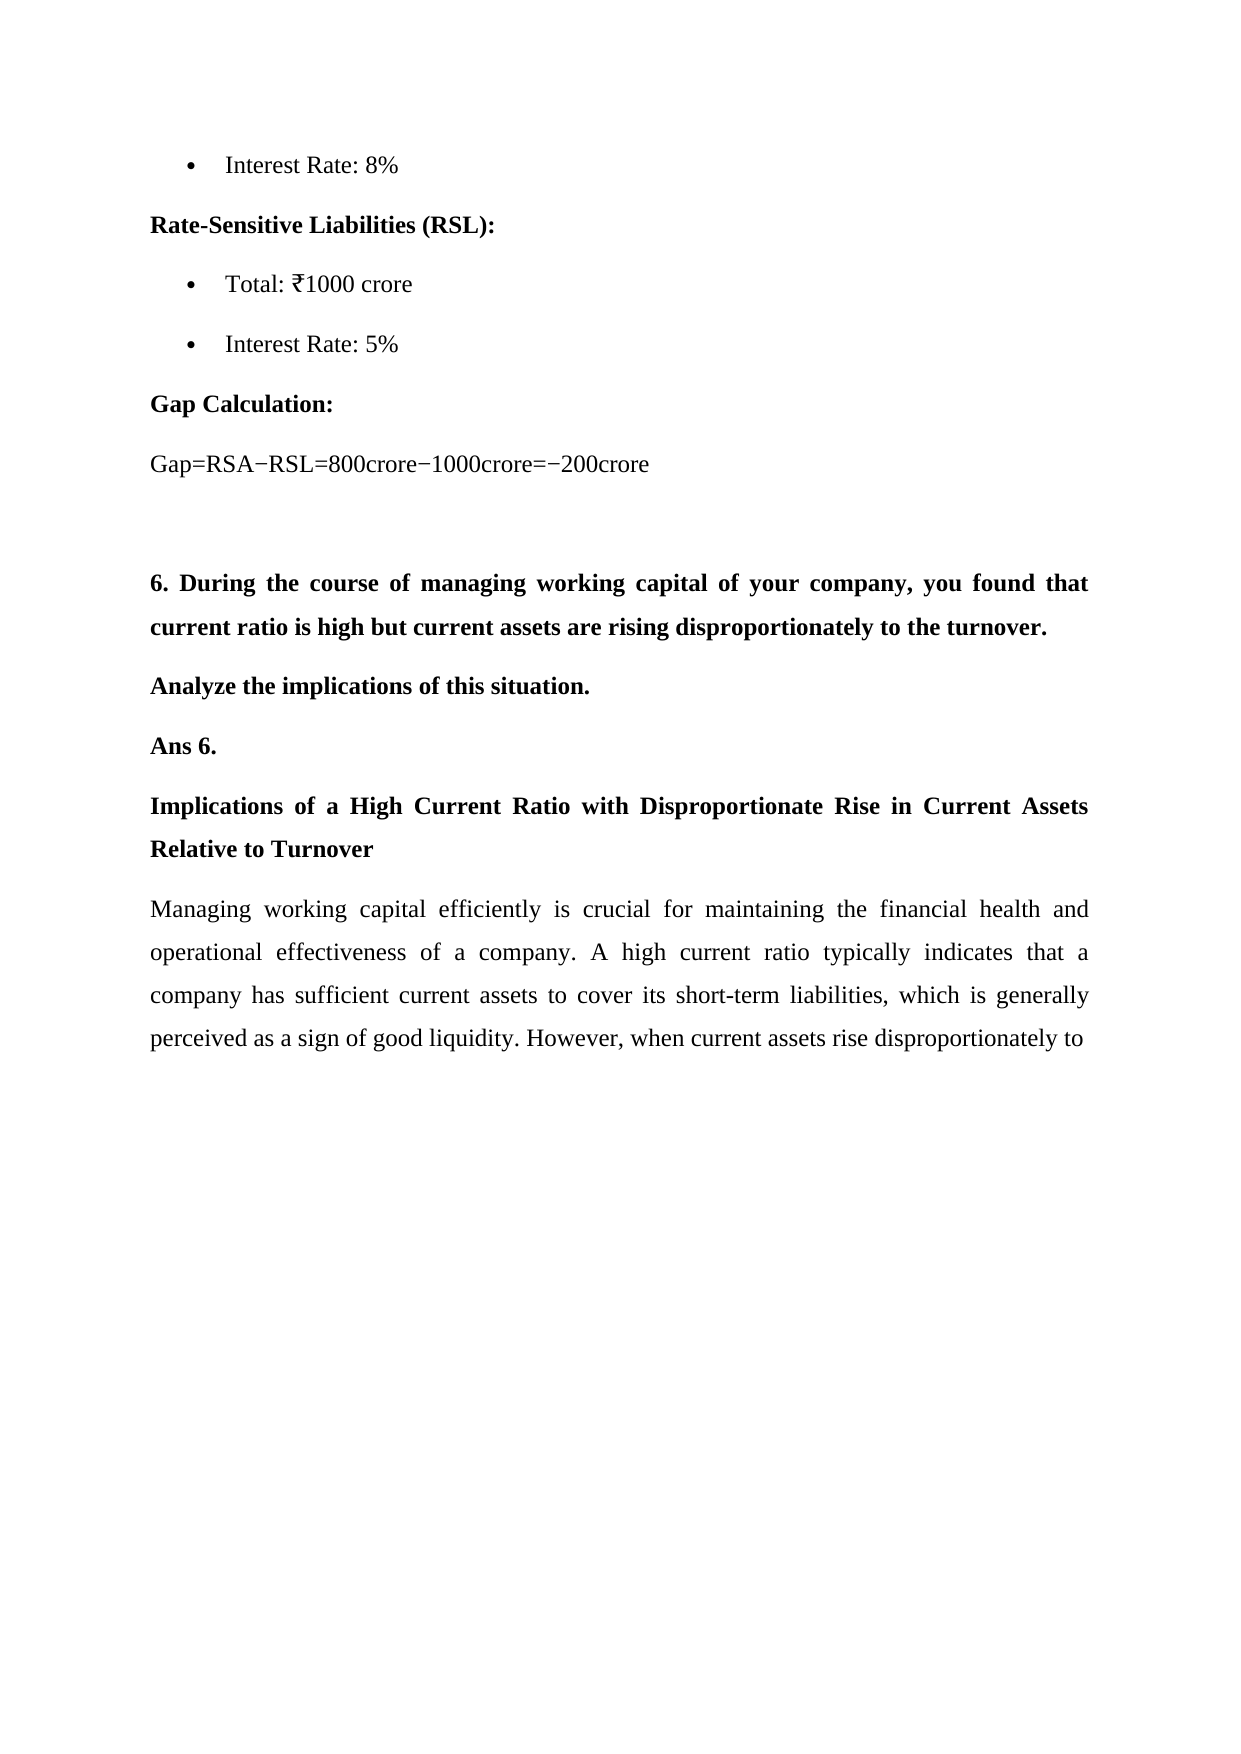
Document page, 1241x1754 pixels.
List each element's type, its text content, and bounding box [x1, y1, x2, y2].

text Analyze the implications of this situation. [150, 671, 1090, 700]
text Ans 6. [150, 731, 1090, 760]
list Interest Rate: 5% [187, 329, 1090, 358]
text Gap Calculation: [150, 389, 1090, 418]
text Managing working capital efficiently is crucial for maintaining the financial health and operational effectiveness of a company. A high current ratio typically indicates that a company has sufficient current assets to cover its short-term liabilities, which is generally perceived as a sign of good liquidity. However, when current assets rise disproportionately to [150, 894, 1090, 1052]
text Rate-Sensitive Liabilities (RSL): [150, 210, 1090, 238]
text Implications of a High Current Ratio with Disproportionate Rise in Current Assets Relative to Turnover [150, 791, 1090, 863]
list Total: ₹1000 crore [187, 269, 1090, 298]
text 6. During the course of managing working capital of your company, you found that current ratio is high but current assets are rising disproportionately to the turnover. [150, 568, 1090, 640]
text Gap=RSA−RSL=800crore−1000crore=−200crore [150, 449, 1090, 478]
list Interest Rate: 8% [187, 150, 1090, 179]
